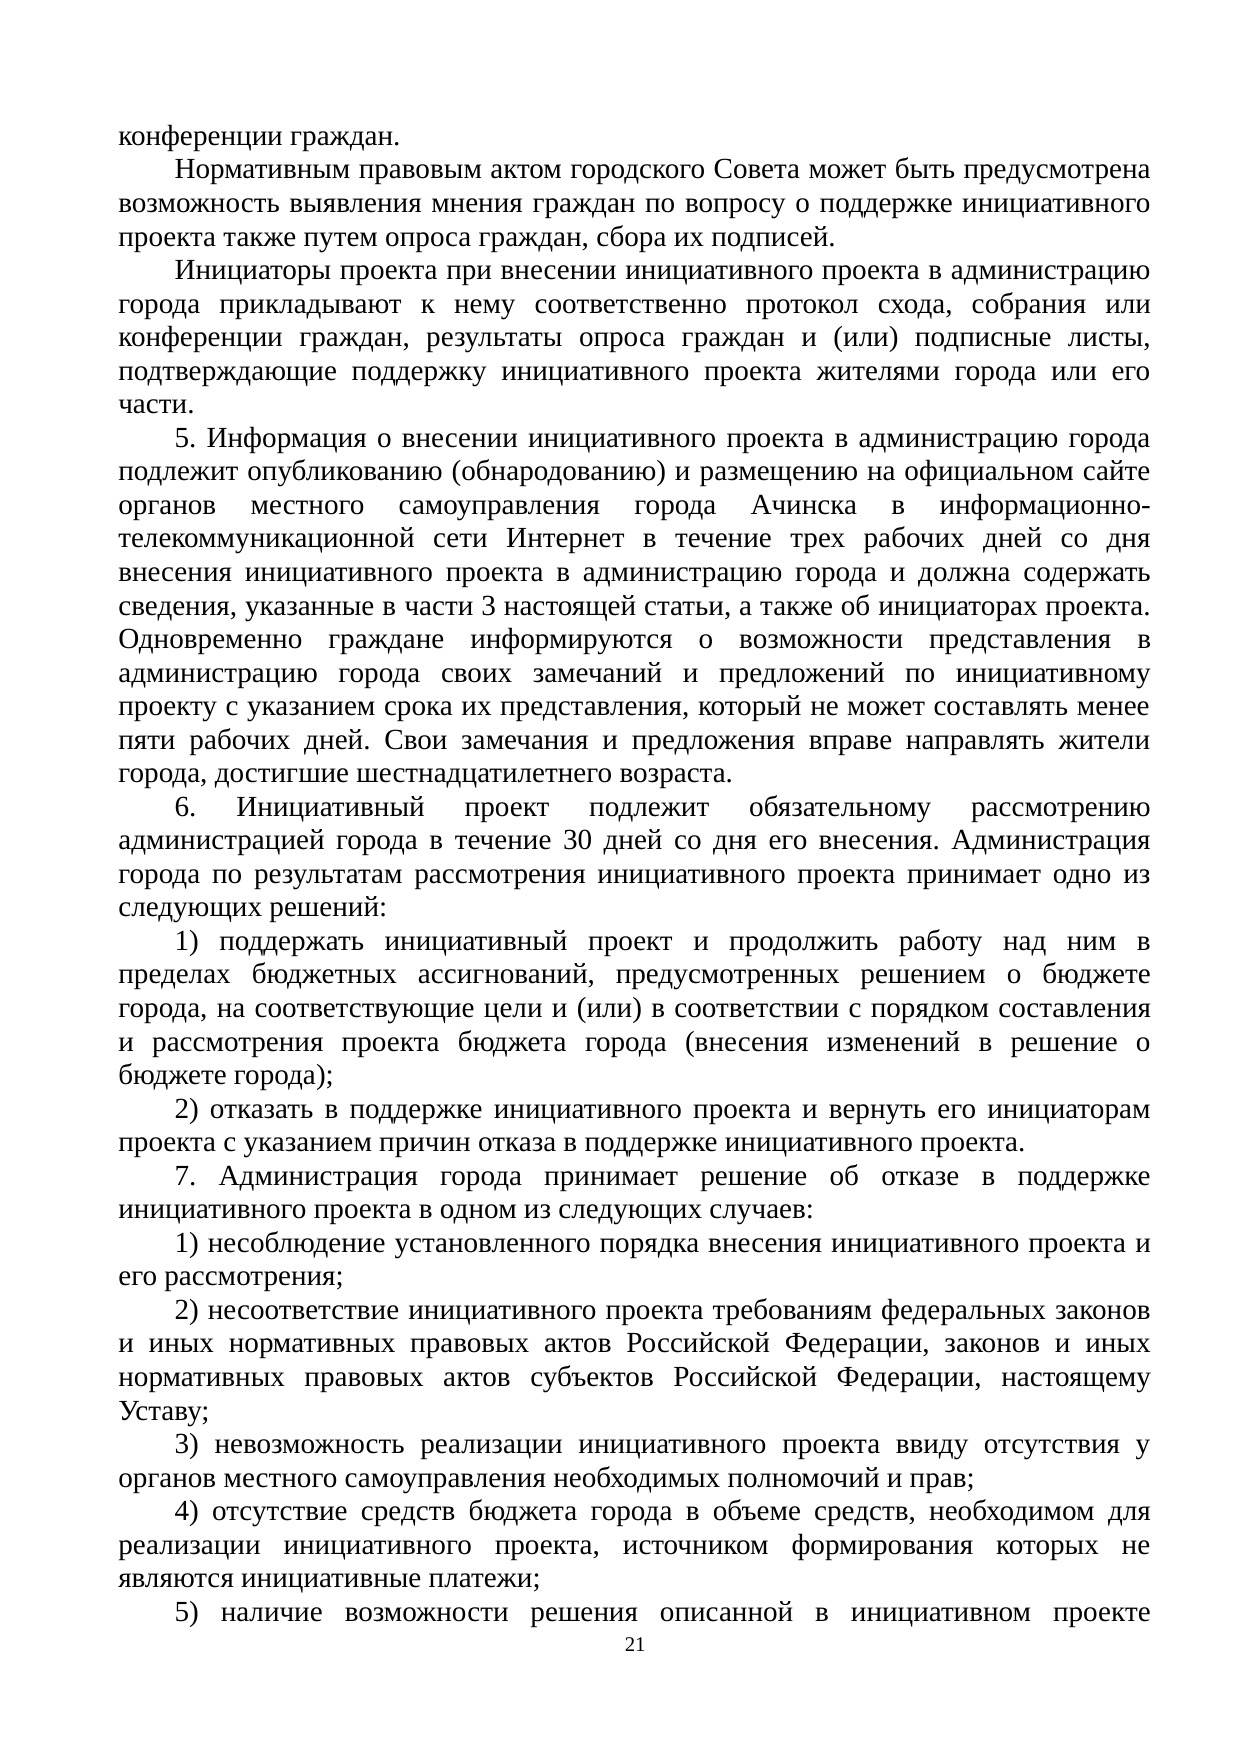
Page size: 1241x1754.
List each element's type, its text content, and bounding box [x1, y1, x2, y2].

text 7. Администрация города принимает решение об отказе в поддержке инициативного проекта в одном из следующих случаев: [118, 1158, 1152, 1225]
text 2) несоответствие инициативного проекта требованиям федеральных законов и иных нормативных правовых актов Российской Федерации, законов и иных нормативных правовых актов субъектов Российской Федерации, настоящему Уставу; [118, 1292, 1152, 1426]
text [118, 118, 1152, 152]
text 6. Инициативный проект подлежит обязательному рассмотрению администрацией города в течение 30 дней со дня его внесения. Администрация города по результатам рассмотрения инициативного проекта принимает одно из следующих решений: [118, 789, 1152, 923]
text 3) невозможность реализации инициативного проекта ввиду отсутствия у органов местного самоуправления необходимых полномочий и прав; [118, 1426, 1152, 1493]
text 4) отсутствие средств бюджета города в объеме средств, необходимом для реализации инициативного проекта, источником формирования которых не являются инициативные платежи; [118, 1493, 1152, 1594]
text Инициаторы проекта при внесении инициативного проекта в администрацию города прикладывают к нему соответственно протокол схода, собрания или конференции граждан, результаты опроса граждан и (или) подписные листы, подтверждающие поддержку инициативного проекта жителями города или его части. [118, 252, 1152, 420]
text 1) поддержать инициативный проект и продолжить работу над ним в пределах бюджетных ассигнований, предусмотренных решением о бюджете города, на соответствующие цели и (или) в соответствии с порядком составления и рассмотрения проекта бюджета города (внесения изменений в решение о бюджете города); [118, 923, 1152, 1091]
text 1) несоблюдение установленного порядка внесения инициативного проекта и его рассмотрения; [118, 1225, 1152, 1292]
text 5. Информация о внесении инициативного проекта в администрацию города подлежит опубликованию (обнародованию) и размещению на официальном сайте органов местного самоуправления города Ачинска в информационно-телекоммуникационной сети Интернет в течение трех рабочих дней со дня внесения инициативного проекта в администрацию города и должна содержать сведения, указанные в части 3 настоящей статьи, а также об инициаторах проекта. Одновременно граждане информируются о возможности представления в администрацию города своих замечаний и предложений по инициативному проекту с указанием срока их представления, который не может составлять менее пяти рабочих дней. Свои замечания и предложения вправе направлять жители города, достигшие шестнадцатилетнего возраста. [118, 420, 1152, 789]
text Нормативным правовым актом городского Совета может быть предусмотрена возможность выявления мнения граждан по вопросу о поддержке инициативного проекта также путем опроса граждан, сбора их подписей. [118, 152, 1152, 252]
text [118, 1594, 1152, 1627]
text 2) отказать в поддержке инициативного проекта и вернуть его инициаторам проекта с указанием причин отказа в поддержке инициативного проекта. [118, 1091, 1152, 1158]
